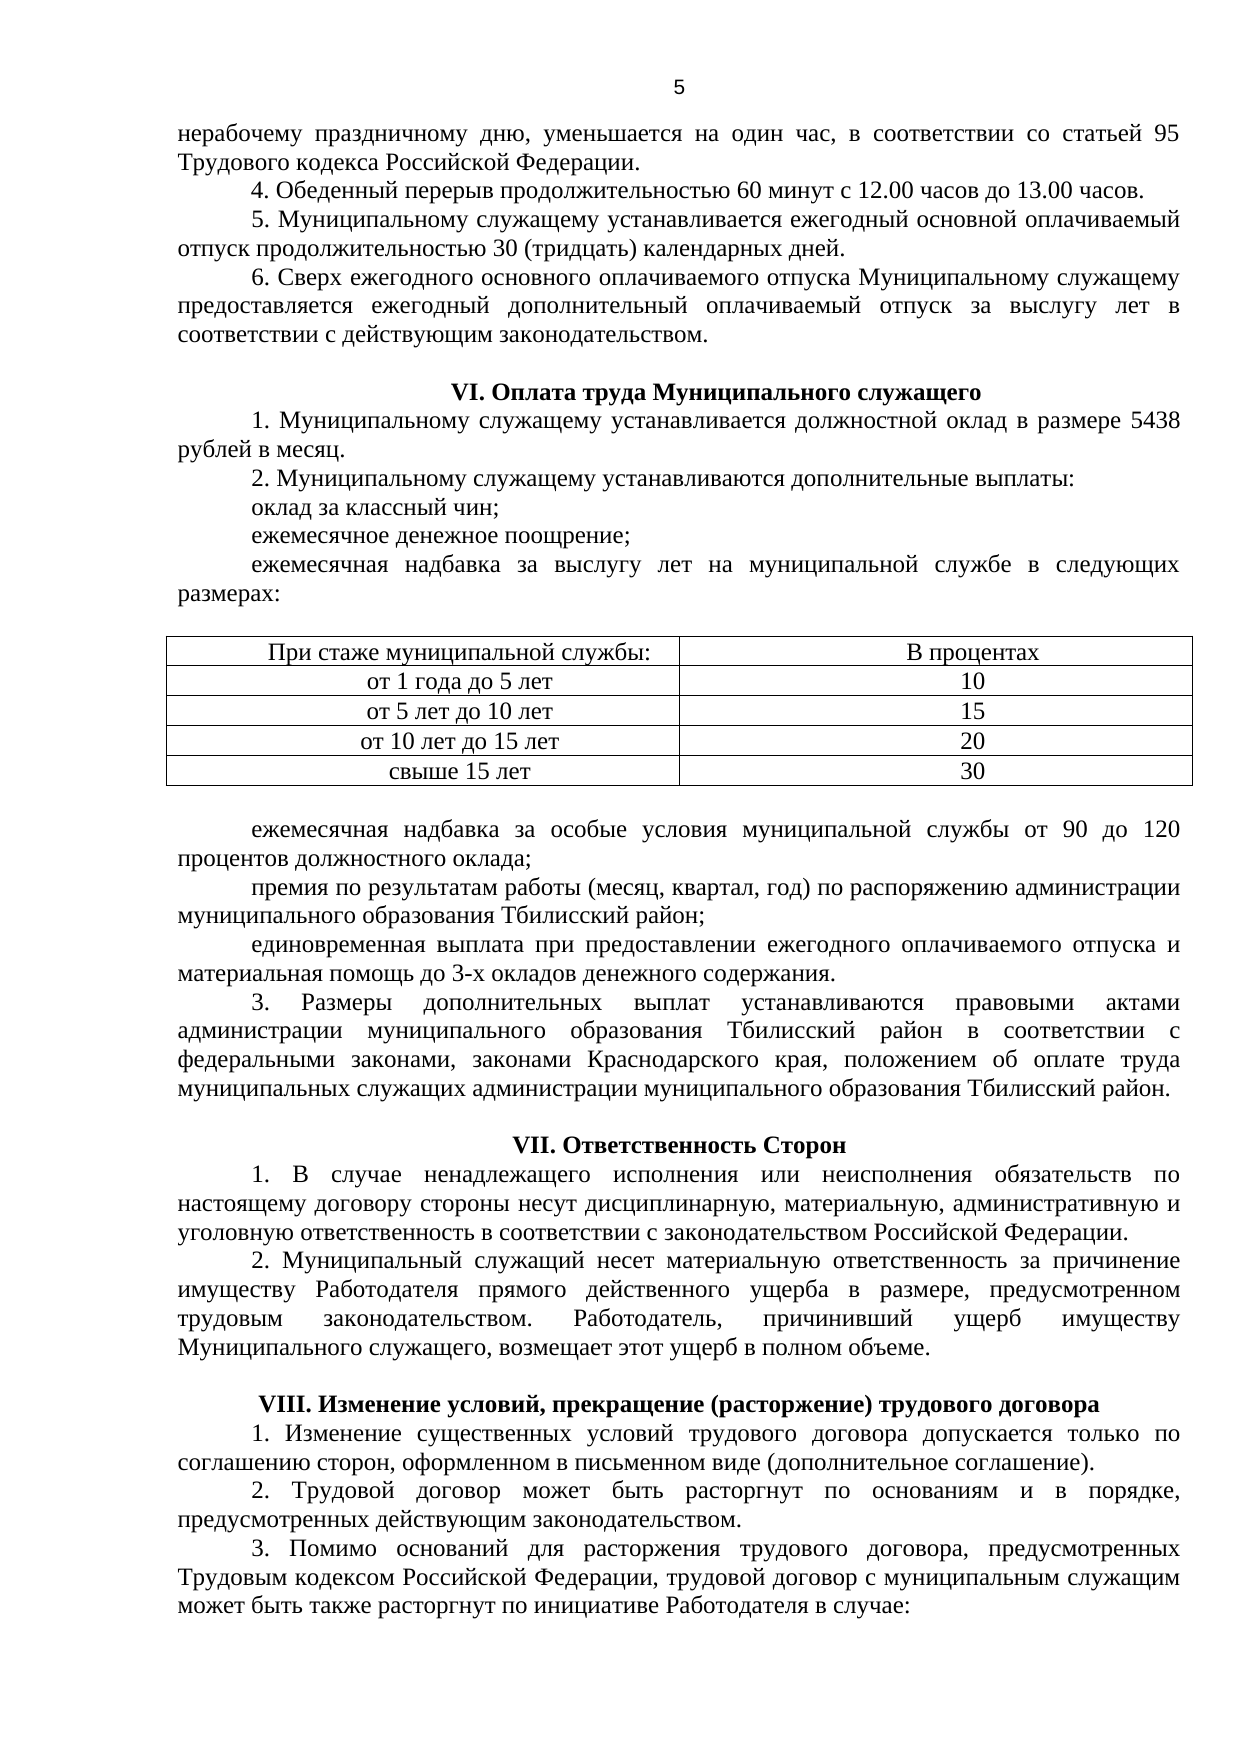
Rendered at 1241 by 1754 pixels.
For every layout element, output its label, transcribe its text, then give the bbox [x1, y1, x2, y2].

table_cell 30 [680, 756, 1192, 784]
table_cell 20 [680, 726, 1192, 755]
text 2. Муниципальному служащему устанавливаются дополнительные выплаты: [177, 463, 1181, 492]
table_cell свыше 15 лет [167, 756, 679, 784]
text VI. Оплата труда Муниципального служащего [177, 377, 1181, 406]
text оклад за классный чин; [177, 492, 1181, 521]
table_cell 15 [680, 696, 1192, 725]
subtitle VIII. Изменение условий, прекращение (расторжение) трудового договора [177, 1389, 1181, 1418]
text 2. Муниципальный служащий несет материальную ответственность за причинение имуществу Работодателя прямого действенного ущерба в размере, предусмотренном трудовым законодательством. Работодатель, причинивший ущерб имуществу Муниципального служащего, возмещает этот ущерб в полном объеме. [177, 1246, 1181, 1361]
table_header При стаже муниципальной службы: [167, 637, 679, 665]
text 1. В случае ненадлежащего исполнения или неисполнения обязательств по настоящему договору стороны несут дисциплинарную, материальную, административную и уголовную ответственность в соответствии с законодательством Российской Федерации. [177, 1159, 1181, 1246]
text 1. Муниципальному служащему устанавливается должностной оклад в размере 5438 рублей в месяц. [177, 406, 1181, 463]
text 4. Обеденный перерыв продолжительностью 60 минут с 12.00 часов до 13.00 часов. [177, 176, 1181, 204]
subtitle VII. Ответственность Сторон [177, 1131, 1181, 1159]
text премия по результатам работы (месяц, квартал, год) по распоряжению администрации муниципального образования Тбилисский район; [177, 872, 1181, 929]
table_cell от 1 года до 5 лет [167, 666, 679, 695]
table_cell от 10 лет до 15 лет [167, 726, 679, 755]
text 3. Размеры дополнительных выплат устанавливаются правовыми актами администрации муниципального образования Тбилисский район в соответствии с федеральными законами, законами Краснодарского края, положением об оплате труда муниципальных служащих администрации муниципального образования Тбилисский район. [177, 987, 1181, 1102]
text ежемесячная надбавка за особые условия муниципальной службы от 90 до 120 процентов должностного оклада; [177, 814, 1181, 872]
table_header В процентах [680, 637, 1192, 665]
table_cell 10 [680, 666, 1192, 695]
text 3. Помимо оснований для расторжения трудового договора, предусмотренных Трудовым кодексом Российской Федерации, трудовой договор с муниципальным служащим может быть также расторгнут по инициативе Работодателя в случае: [177, 1533, 1181, 1619]
text 1. Изменение существенных условий трудового договора допускается только по соглашению сторон, оформленном в письменном виде (дополнительное соглашение). [177, 1418, 1181, 1476]
text 6. Сверх ежегодного основного оплачиваемого отпуска Муниципальному служащему предоставляется ежегодный дополнительный оплачиваемый отпуск за выслугу лет в соответствии с действующим законодательством. [177, 262, 1181, 348]
text ежемесячная надбавка за выслугу лет на муниципальной службе в следующих размерах: [177, 549, 1181, 607]
text 5. Муниципальному служащему устанавливается ежегодный основной оплачиваемый отпуск продолжительностью 30 (тридцать) календарных дней. [177, 204, 1181, 262]
text единовременная выплата при предоставлении ежегодного оплачиваемого отпуска и материальная помощь до 3-х окладов денежного содержания. [177, 929, 1181, 987]
table_cell от 5 лет до 10 лет [167, 696, 679, 725]
text 2. Трудовой договор может быть расторгнут по основаниям и в порядке, предусмотренных действующим законодательством. [177, 1476, 1181, 1533]
text ежемесячное денежное поощрение; [177, 521, 1181, 549]
